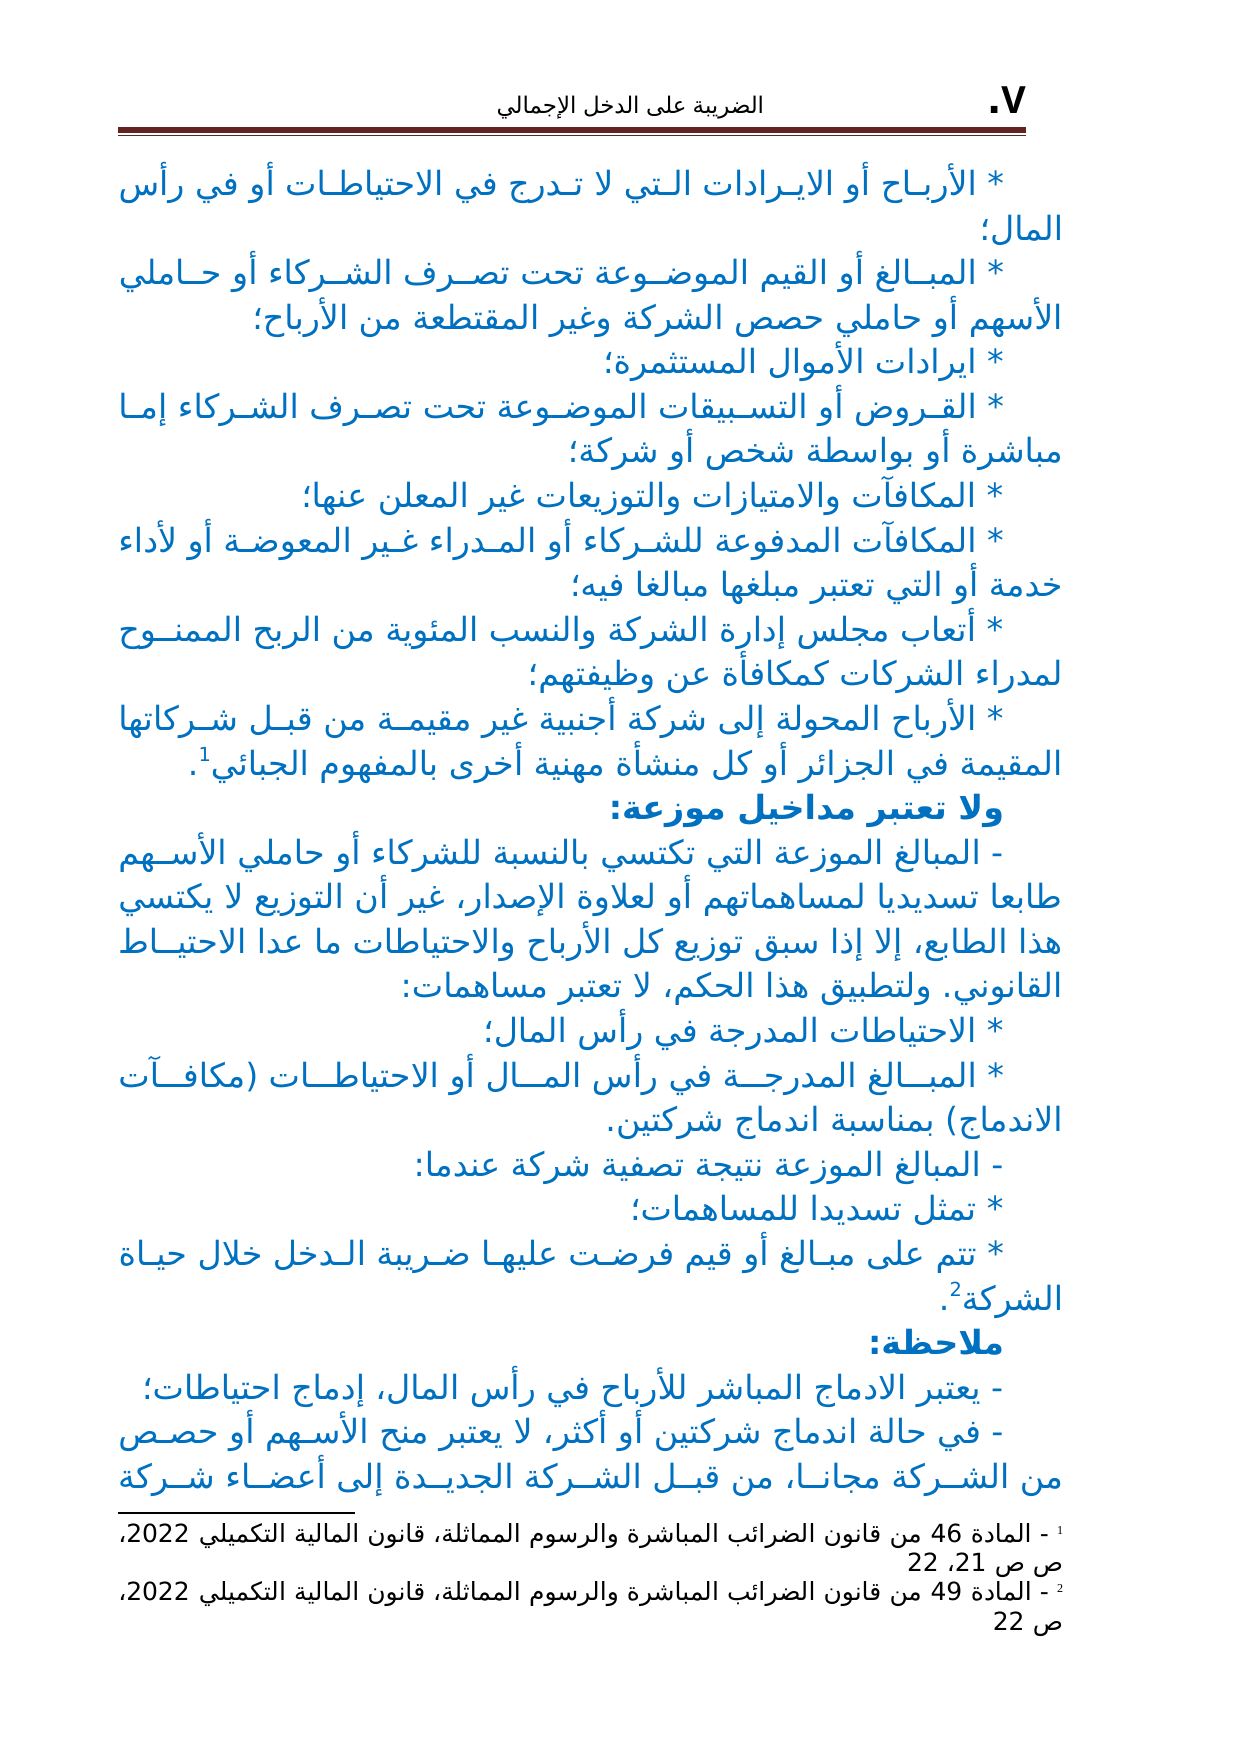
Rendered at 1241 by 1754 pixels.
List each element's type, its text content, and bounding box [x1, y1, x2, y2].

text - المبالغ الموزعة التي تكتسي بالنسبة للشركاء أو حاملي الأسهم طابعا تسديديا لمساهماتهم أو لعلاوة الإصدار، غير أن التوزيع لا يكتسي هذا الطابع، إلا إذا سبق توزيع كل الأرباح والاحتياطات ما عدا الاحتياط القانوني. ولتطبيق هذا الحكم، لا تعتبر مساهمات: [118, 833, 1063, 1006]
text * أتعاب مجلس إدارة الشركة والنسب المئوية من الربح الممنوح لمدراء الشركات كمكافأة عن وظيفتهم؛ [118, 610, 1063, 694]
text * الأرباح أو الايرادات التي لا تدرج في الاحتياطات أو في رأس المال؛ [118, 164, 1063, 248]
text * الاحتياطات المدرجة في رأس المال؛ [118, 1011, 1063, 1050]
text * القروض أو التسبيقات الموضوعة تحت تصرف الشركاء إما مباشرة أو بواسطة شخص أو شركة؛ [118, 387, 1063, 471]
text ملاحظة: [118, 1323, 1063, 1362]
text * الأرباح المحولة إلى شركة أجنبية غير مقيمة من قبل شركاتها المقيمة في الجزائر أو كل منشأة مهنية أخرى بالمفهوم الجبائي. [118, 699, 1063, 783]
text * المكافآت والامتيازات والتوزيعات غير المعلن عنها؛ [118, 476, 1063, 515]
text * ايرادات الأموال المستثمرة؛ [118, 343, 1063, 382]
text * المبالغ المدرجة في رأس المال أو الاحتياطات (مكافآت الاندماج) بمناسبة اندماج شركتين. [118, 1056, 1063, 1139]
text * المكافآت المدفوعة للشركاء أو المدراء غير المعوضة أو لأداء خدمة أو التي تعتبر مبلغها مبالغا فيه؛ [118, 521, 1063, 604]
text * تتم على مبالغ أو قيم فرضت عليها ضريبة الدخل خلال حياة الشركة. [118, 1234, 1063, 1318]
text - المبالغ الموزعة نتيجة تصفية شركة عندما: [118, 1145, 1063, 1184]
text - يعتبر الادماج المباشر للأرباح في رأس المال، إدماج احتياطات؛ [118, 1368, 1063, 1407]
text ولا تعتبر مداخيل موزعة: [118, 788, 1063, 827]
text * المبالغ أو القيم الموضوعة تحت تصرف الشركاء أو حاملي الأسهم أو حاملي حصص الشركة وغير المقتطعة من الأرباح؛ [118, 253, 1063, 337]
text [118, 1413, 1063, 1496]
text * تمثل تسديدا للمساهمات؛ [118, 1190, 1063, 1229]
